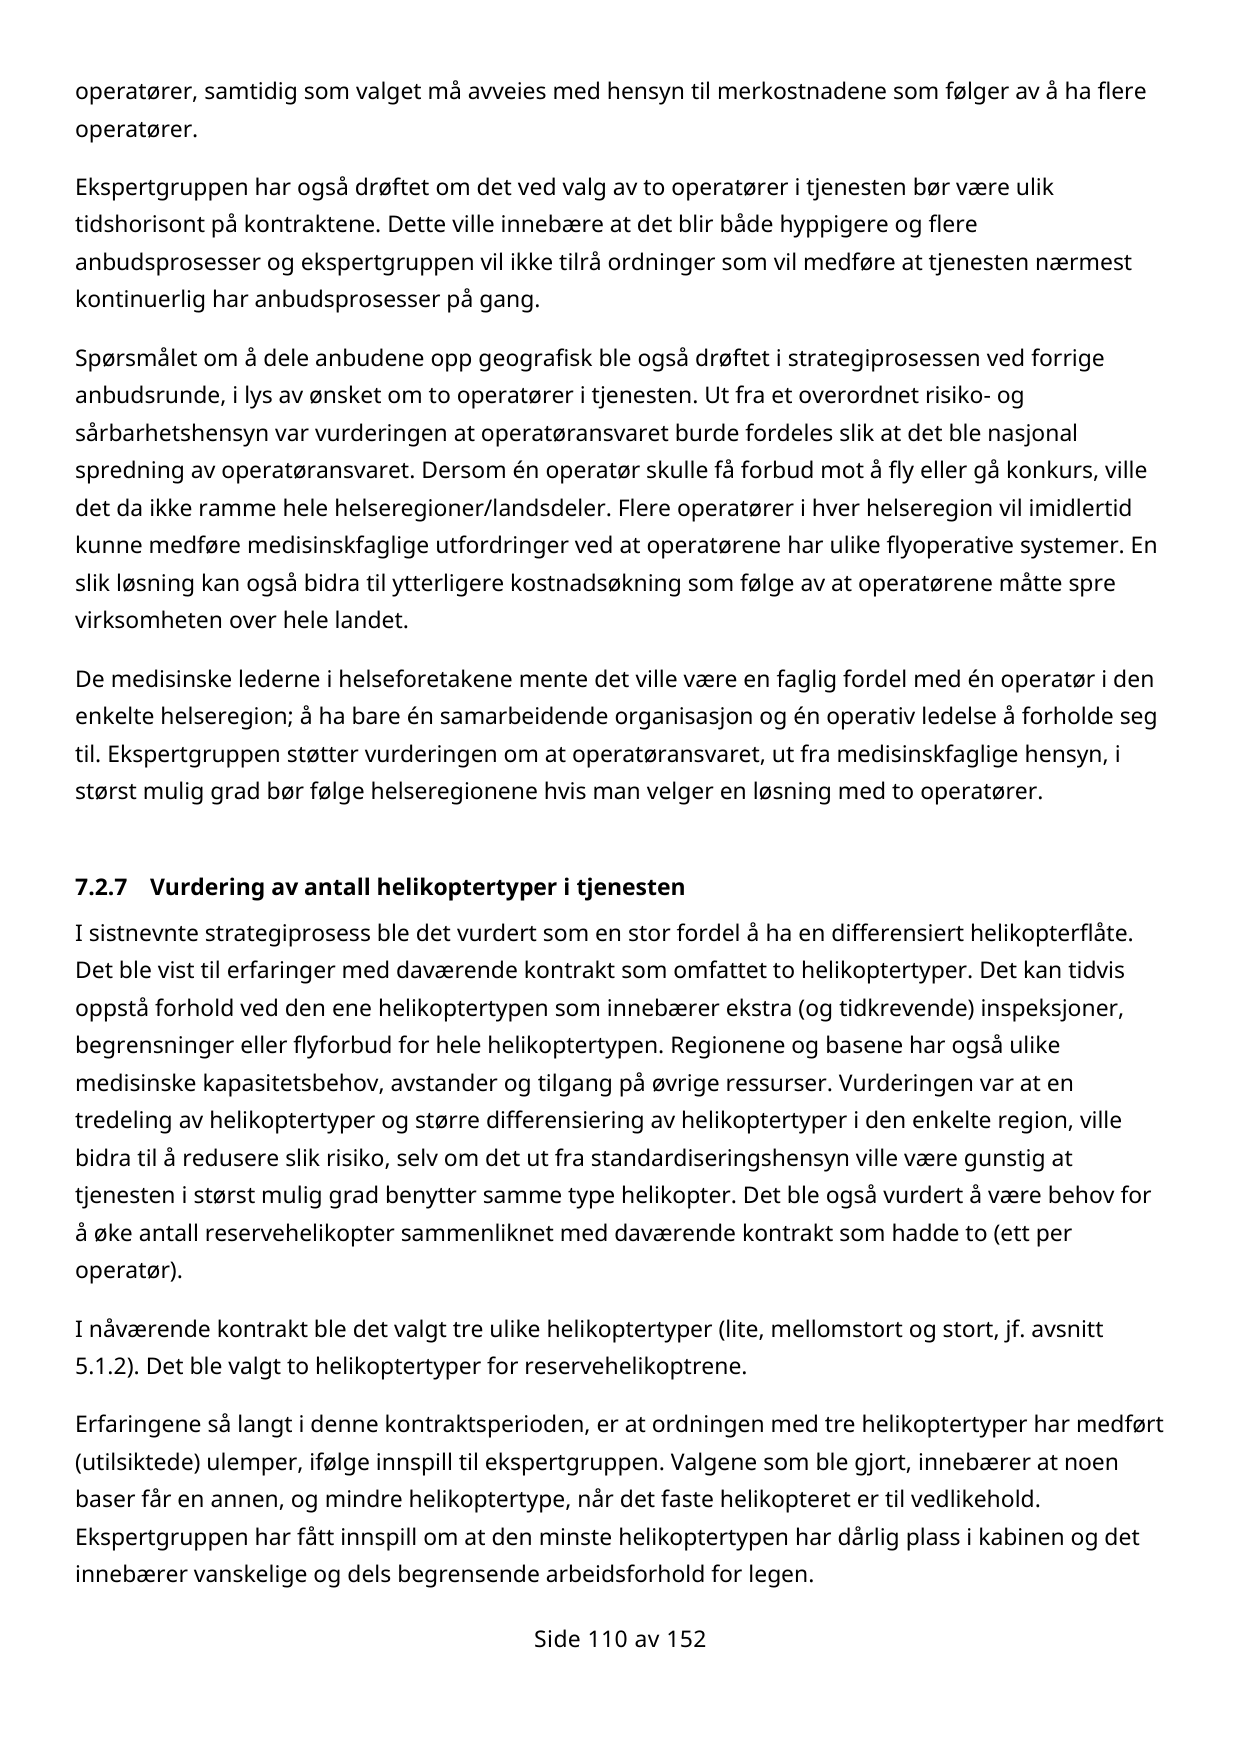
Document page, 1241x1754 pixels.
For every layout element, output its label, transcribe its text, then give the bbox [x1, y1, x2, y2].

subtitle Vurdering av antall helikoptertyper i tjenesten [75, 871, 1165, 902]
text Ekspertgruppen har også drøftet om det ved valg av to operatører i tjenesten bør være ulik tidshorisont på kontraktene. Dette ville innebære at det blir både hyppigere og flere anbudsprosesser og ekspertgruppen vil ikke tilrå ordninger som vil medføre at tjenesten nærmest kontinuerlig har anbudsprosesser på gang. [75, 171, 1165, 314]
text I nåværende kontrakt ble det valgt tre ulike helikoptertyper (lite, mellomstort og stort, jf. avsnitt 5.1.2). Det ble valgt to helikoptertyper for reservehelikoptrene. [75, 1312, 1165, 1381]
text I sistnevnte strategiprosess ble det vurdert som en stor fordel å ha en differensiert helikopterflåte. Det ble vist til erfaringer med daværende kontrakt som omfattet to helikoptertyper. Det kan tidvis oppstå forhold ved den ene helikoptertypen som innebærer ekstra (og tidkrevende) inspeksjoner, begrensninger eller flyforbud for hele helikoptertypen. Regionene og basene har også ulike medisinske kapasitetsbehov, avstander og tilgang på øvrige ressurser. Vurderingen var at en tredeling av helikoptertyper og større differensiering av helikoptertyper i den enkelte region, ville bidra til å redusere slik risiko, selv om det ut fra standardiseringshensyn ville være gunstig at tjenesten i størst mulig grad benytter samme type helikopter. Det ble også vurdert å være behov for å øke antall reservehelikopter sammenliknet med daværende kontrakt som hadde to (ett per operatør). [75, 917, 1165, 1285]
text Erfaringene så langt i denne kontraktsperioden, er at ordningen med tre helikoptertyper har medført (utilsiktede) ulemper, ifølge innspill til ekspertgruppen. Valgene som ble gjort, innebærer at noen baser får en annen, og mindre helikoptertype, når det faste helikopteret er til vedlikehold. Ekspertgruppen har fått innspill om at den minste helikoptertypen har dårlig plass i kabinen og det innebærer vanskelige og dels begrensende arbeidsforhold for legen. [75, 1408, 1165, 1589]
text Spørsmålet om å dele anbudene opp geografisk ble også drøftet i strategiprosessen ved forrige anbudsrunde, i lys av ønsket om to operatører i tjenesten. Ut fra et overordnet risiko- og sårbarhetshensyn var vurderingen at operatøransvaret burde fordeles slik at det ble nasjonal spredning av operatøransvaret. Dersom én operatør skulle få forbud mot å fly eller gå konkurs, ville det da ikke ramme hele helseregioner/landsdeler. Flere operatører i hver helseregion vil imidlertid kunne medføre medisinskfaglige utfordringer ved at operatørene har ulike flyoperative systemer. En slik løsning kan også bidra til ytterligere kostnadsøkning som følge av at operatørene måtte spre virksomheten over hele landet. [75, 342, 1165, 635]
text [75, 75, 1165, 144]
text De medisinske lederne i helseforetakene mente det ville være en faglig fordel med én operatør i den enkelte helseregion; å ha bare én samarbeidende organisasjon og én operativ ledelse å forholde seg til. Ekspertgruppen støtter vurderingen om at operatøransvaret, ut fra medisinskfaglige hensyn, i størst mulig grad bør følge helseregionene hvis man velger en løsning med to operatører. [75, 662, 1165, 806]
